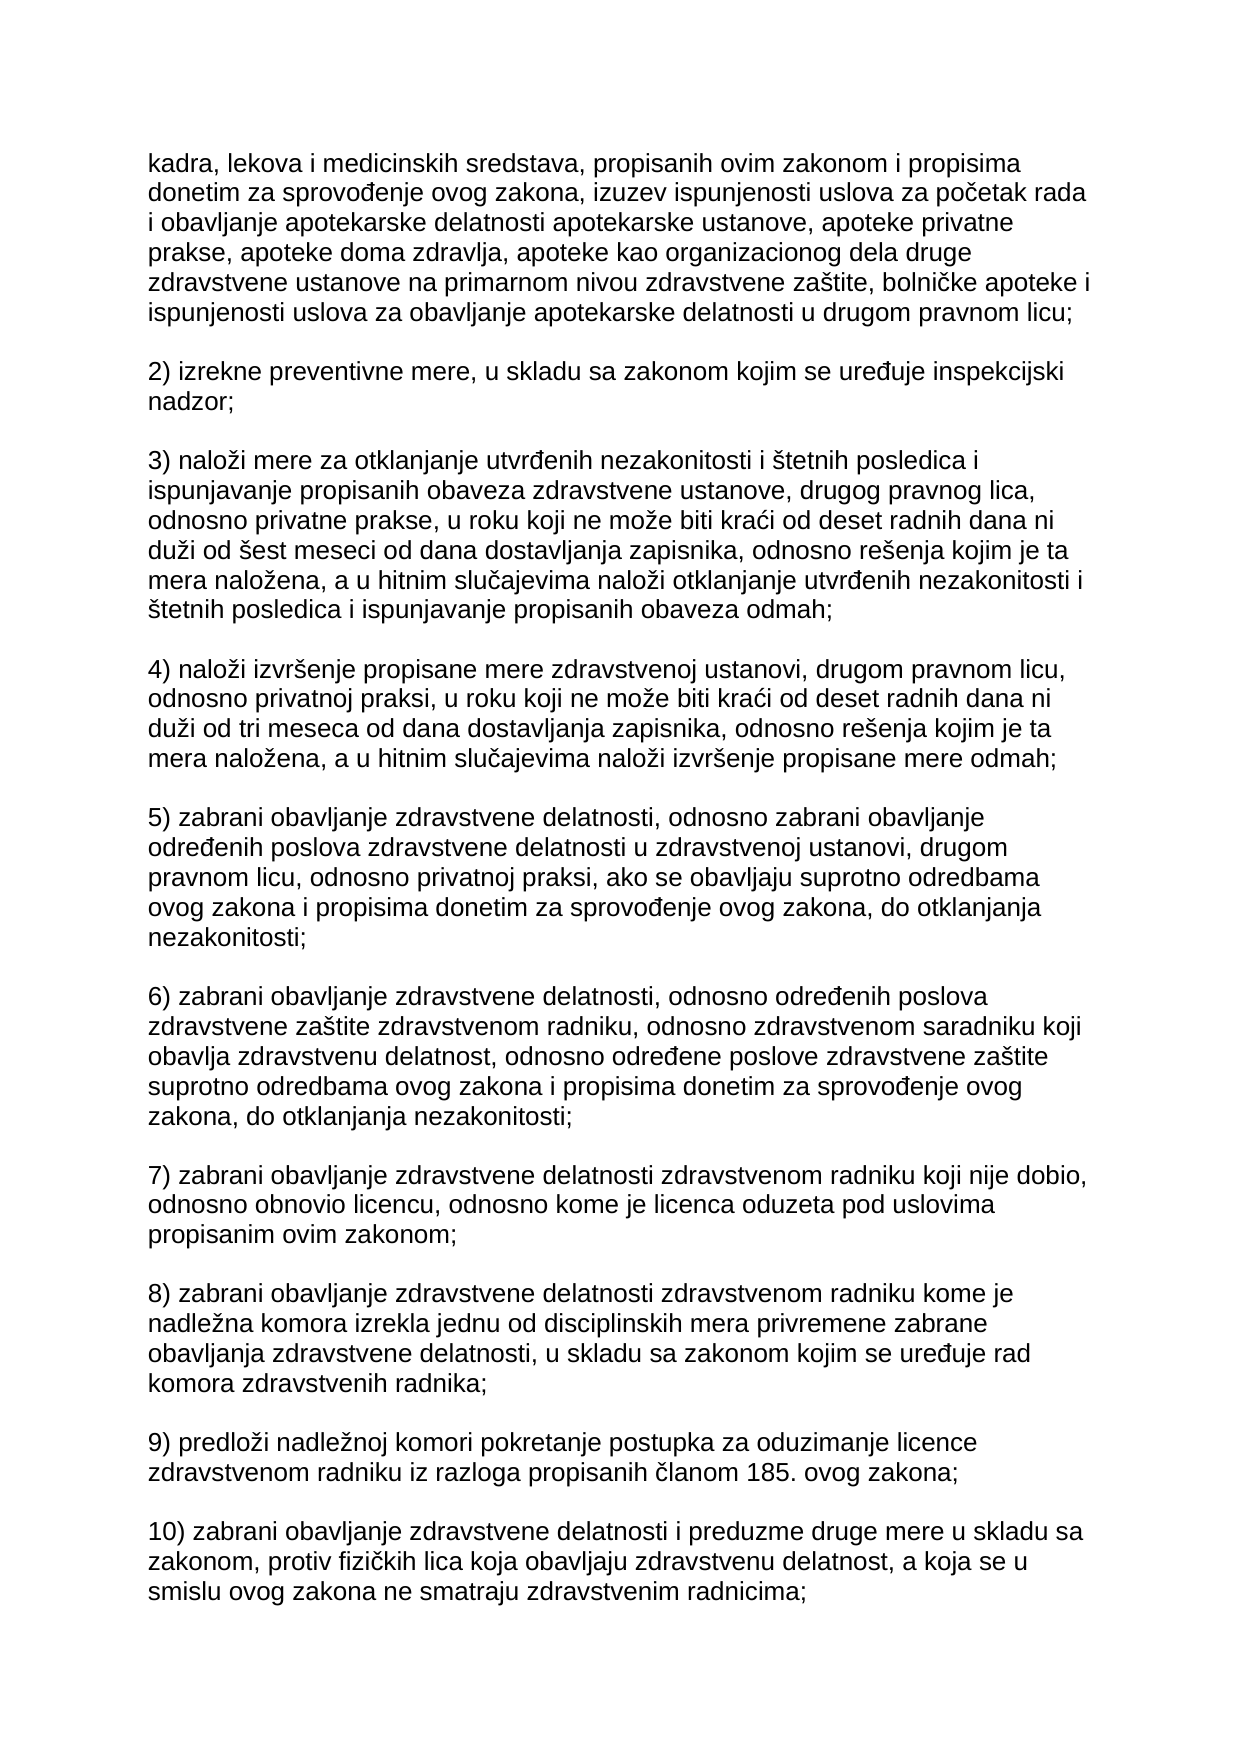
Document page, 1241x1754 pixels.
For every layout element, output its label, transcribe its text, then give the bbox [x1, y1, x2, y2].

text 2) izrekne preventivne mere, u skladu sa zakonom kojim se uređuje inspekcijski nadzor; [148, 356, 1093, 416]
text 6) zabrani obavljanje zdravstvene delatnosti, odnosno određenih poslova zdravstvene zaštite zdravstvenom radniku, odnosno zdravstvenom saradniku koji obavlja zdravstvenu delatnost, odnosno određene poslove zdravstvene zaštite suprotno odredbama ovog zakona i propisima donetim za sprovođenje ovog zakona, do otklanjanja nezakonitosti; [148, 981, 1093, 1131]
text 7) zabrani obavljanje zdravstvene delatnosti zdravstvenom radniku koji nije dobio, odnosno obnovio licencu, odnosno kome je licenca oduzeta pod uslovima propisanim ovim zakonom; [148, 1160, 1093, 1249]
text 4) naloži izvršenje propisane mere zdravstvenoj ustanovi, drugom pravnom licu, odnosno privatnoj praksi, u roku koji ne može biti kraći od deset radnih dana ni duži od tri meseca od dana dostavljanja zapisnika, odnosno rešenja kojim je ta mera naložena, a u hitnim slučajevima naloži izvršenje propisane mere odmah; [148, 654, 1093, 773]
text 8) zabrani obavljanje zdravstvene delatnosti zdravstvenom radniku kome je nadležna komora izrekla jednu od disciplinskih mera privremene zabrane obavljanja zdravstvene delatnosti, u skladu sa zakonom kojim se uređuje rad komora zdravstvenih radnika; [148, 1278, 1093, 1398]
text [148, 148, 1093, 327]
text 10) zabrani obavljanje zdravstvene delatnosti i preduzme druge mere u skladu sa zakonom, protiv fizičkih lica koja obavljaju zdravstvenu delatnost, a koja se u smislu ovog zakona ne smatraju zdravstvenim radnicima; [148, 1516, 1093, 1606]
text 9) predloži nadležnoj komori pokretanje postupka za oduzimanje licence zdravstvenom radniku iz razloga propisanih članom 185. ovog zakona; [148, 1427, 1093, 1487]
text 3) naloži mere za otklanjanje utvrđenih nezakonitosti i štetnih posledica i ispunjavanje propisanih obaveza zdravstvene ustanove, drugog pravnog lica, odnosno privatne prakse, u roku koji ne može biti kraći od deset radnih dana ni duži od šest meseci od dana dostavljanja zapisnika, odnosno rešenja kojim je ta mera naložena, a u hitnim slučajevima naloži otklanjanje utvrđenih nezakonitosti i štetnih posledica i ispunjavanje propisanih obaveza odmah; [148, 445, 1093, 624]
text 5) zabrani obavljanje zdravstvene delatnosti, odnosno zabrani obavljanje određenih poslova zdravstvene delatnosti u zdravstvenoj ustanovi, drugom pravnom licu, odnosno privatnoj praksi, ako se obavljaju suprotno odredbama ovog zakona i propisima donetim za sprovođenje ovog zakona, do otklanjanja nezakonitosti; [148, 802, 1093, 952]
